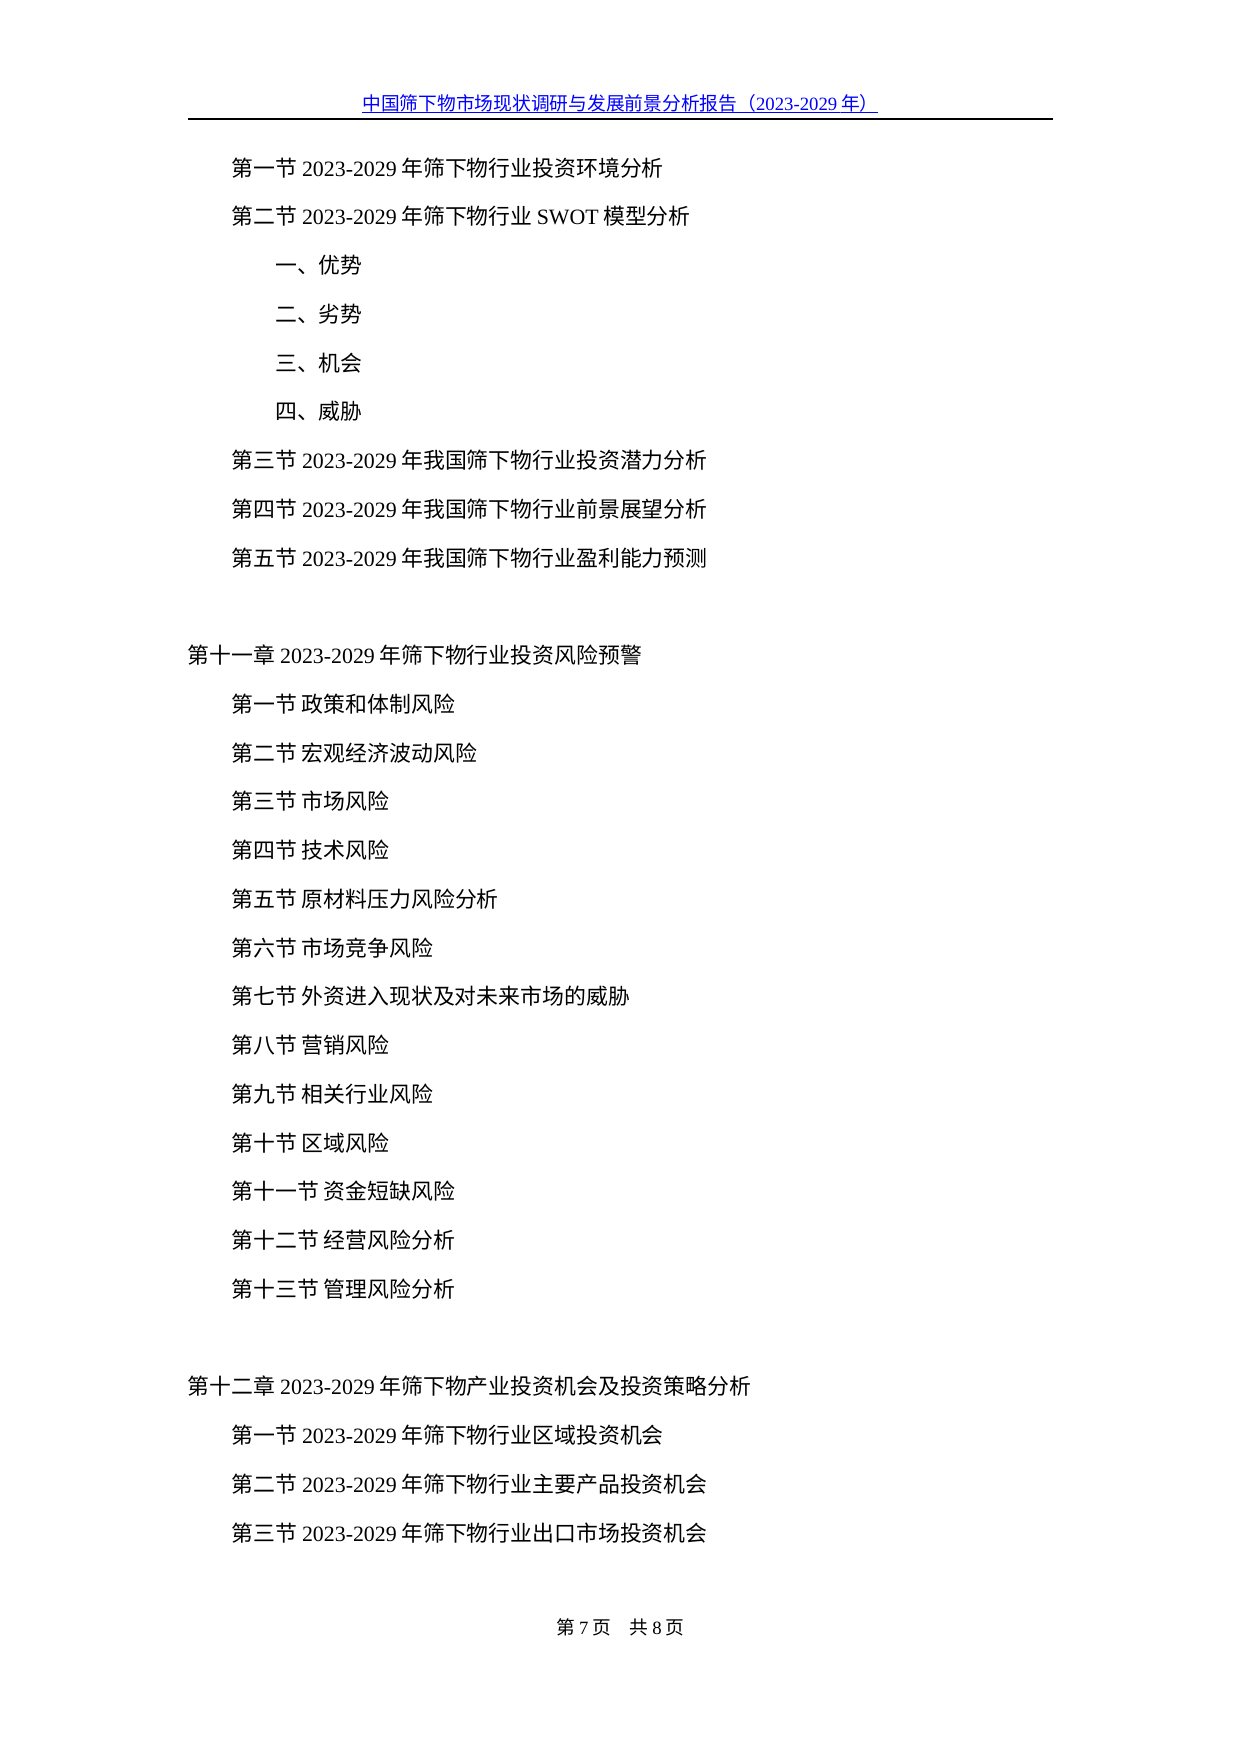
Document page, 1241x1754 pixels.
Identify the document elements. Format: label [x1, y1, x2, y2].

text [187, 150, 1053, 1548]
